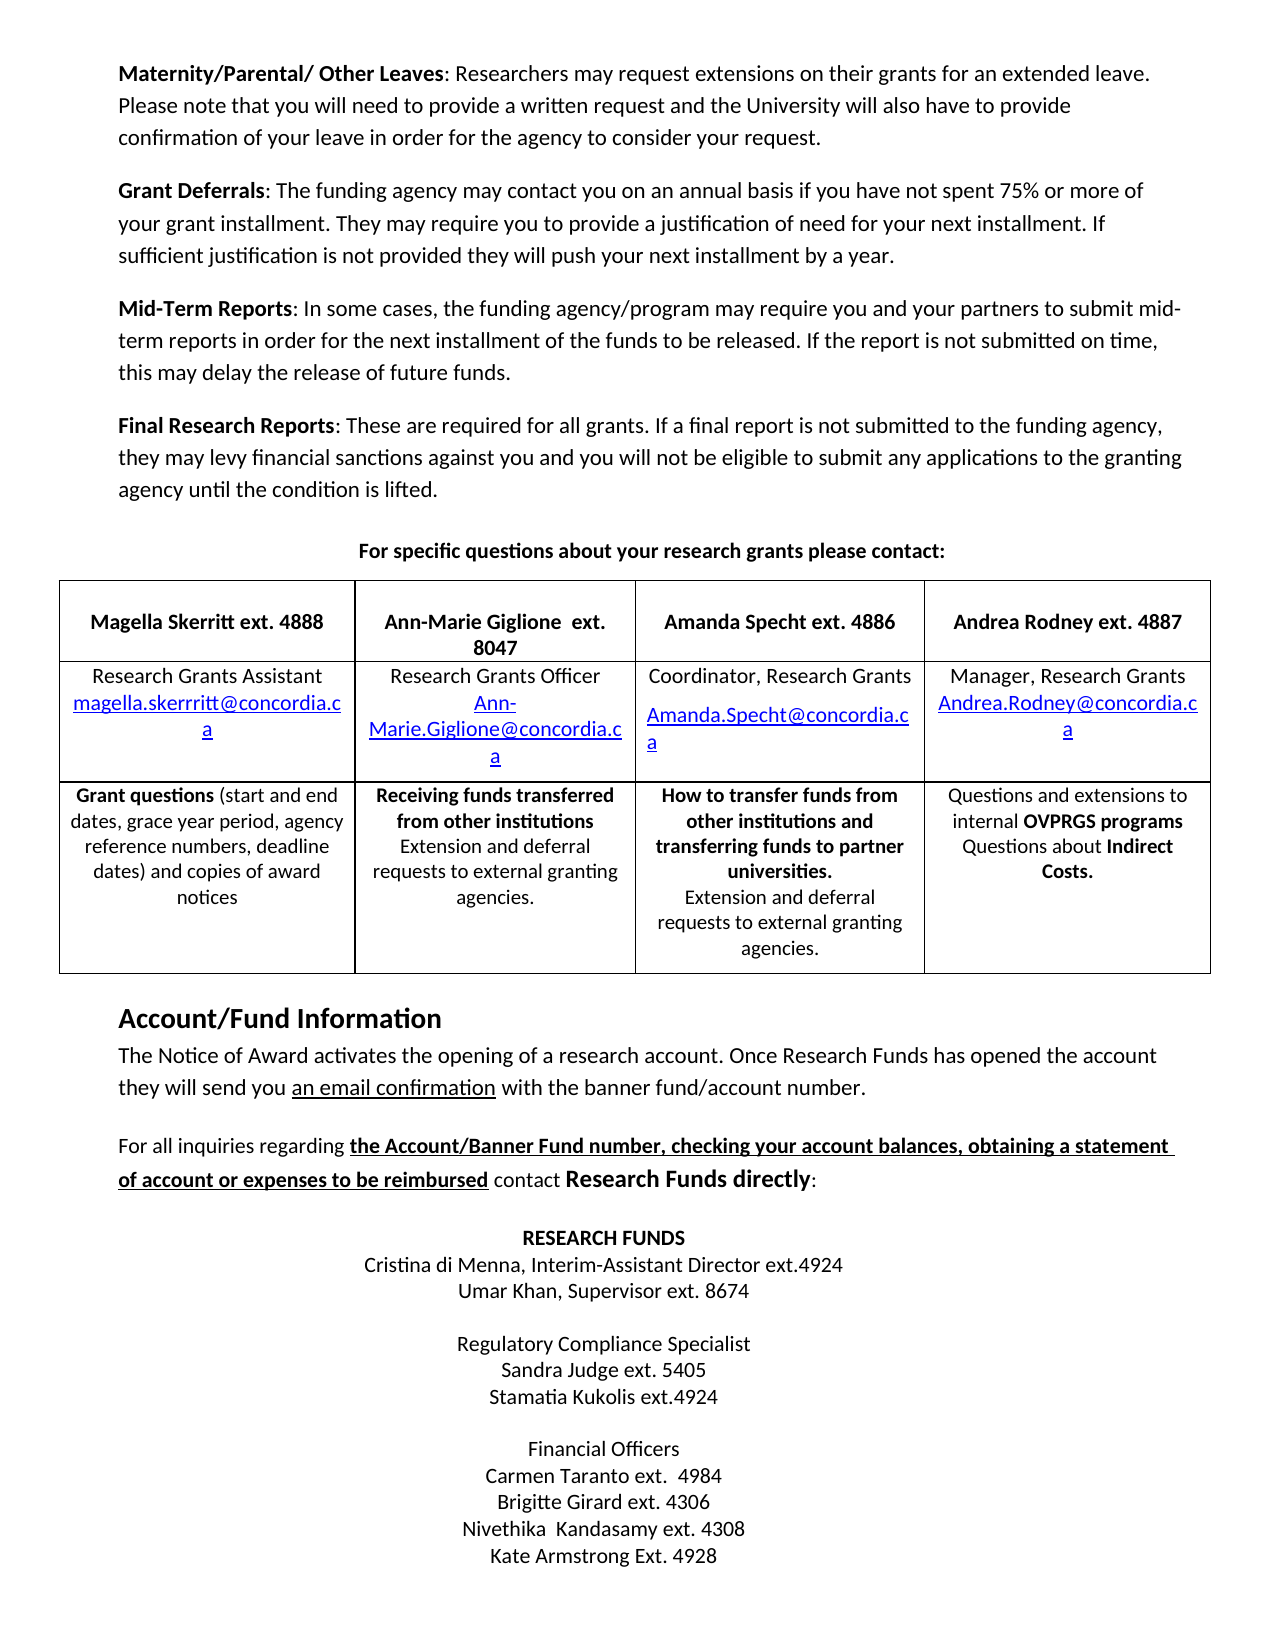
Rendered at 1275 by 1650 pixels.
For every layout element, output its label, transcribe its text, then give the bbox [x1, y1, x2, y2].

table_cell Receiving funds transferred from other institutions Extension and deferral requests to external granting agencies. [356, 783, 635, 973]
text Maternity/Parental/ Other Leaves: Researchers may request extensions on their grants for an extended leave. Please note that you will need to provide a written request and the University will also have to provide confirmation of your leave in order for the agency to consider your request. [118, 59, 1186, 151]
table_header RESEARCH FUNDS Cristina di Menna, Interim-Assistant Director ext.4924 Umar Khan, Supervisor ext. 8674 Regulatory Compliance Specialist Sandra Judge ext. 5405 Stamatia Kukolis ext.4924 [118, 1224, 1089, 1410]
text Account/Fund Information [118, 1000, 1186, 1036]
table_header Ann-Marie Giglione ext. 8047 [356, 581, 635, 661]
text Grant Deferrals: The funding agency may contact you on an annual basis if you have not spent 75% or more of your grant installment. They may require you to provide a justification of need for your next installment. If sufficient justification is not provided they will push your next installment by a year. [118, 176, 1186, 269]
table_cell How to transfer funds from other institutions and transferring funds to partner universities. Extension and deferral requests to external granting agencies. [636, 783, 924, 973]
table_header Andrea Rodney ext. 4887 [925, 581, 1210, 661]
text For all inquiries regarding the Account/Banner Fund number, checking your account balances, obtaining a statement of account or expenses to be reimbursed contact Research Funds directly: [118, 1132, 1186, 1193]
text Final Research Reports: These are required for all grants. If a final report is not submitted to the funding agency, they may levy financial sanctions against you and you will not be eligible to submit any applications to the granting agency until the condition is lifted. [118, 411, 1186, 504]
table_cell Grant questions (start and end dates, grace year period, agency reference numbers, deadline dates) and copies of award notices [60, 783, 354, 973]
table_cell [118, 1410, 1089, 1579]
table_cell Research Grants Assistant magella.skerrritt@concordia.ca [60, 662, 354, 781]
table_cell Manager, Research Grants Andrea.Rodney@concordia.ca [925, 662, 1210, 781]
table_cell Coordinator, Research Grants Amanda.Specht@concordia.ca [636, 662, 924, 781]
text Mid-Term Reports: In some cases, the funding agency/program may require you and your partners to submit mid-term reports in order for the next installment of the funds to be released. If the report is not submitted on time, this may delay the release of future funds. [118, 294, 1186, 386]
table_header Magella Skerritt ext. 4888 [60, 581, 354, 661]
table_header Amanda Specht ext. 4886 [636, 581, 924, 661]
text For specific questions about your research grants please contact: [118, 537, 1186, 564]
table_cell Research Grants Officer Ann-Marie.Giglione@concordia.ca [356, 662, 635, 781]
text The Notice of Award activates the opening of a research account. Once Research Funds has opened the account they will send you an email confirmation with the banner fund/account number. [118, 1041, 1186, 1101]
table_cell Questions and extensions to internal OVPRGS programs Questions about Indirect Costs. [925, 783, 1210, 973]
